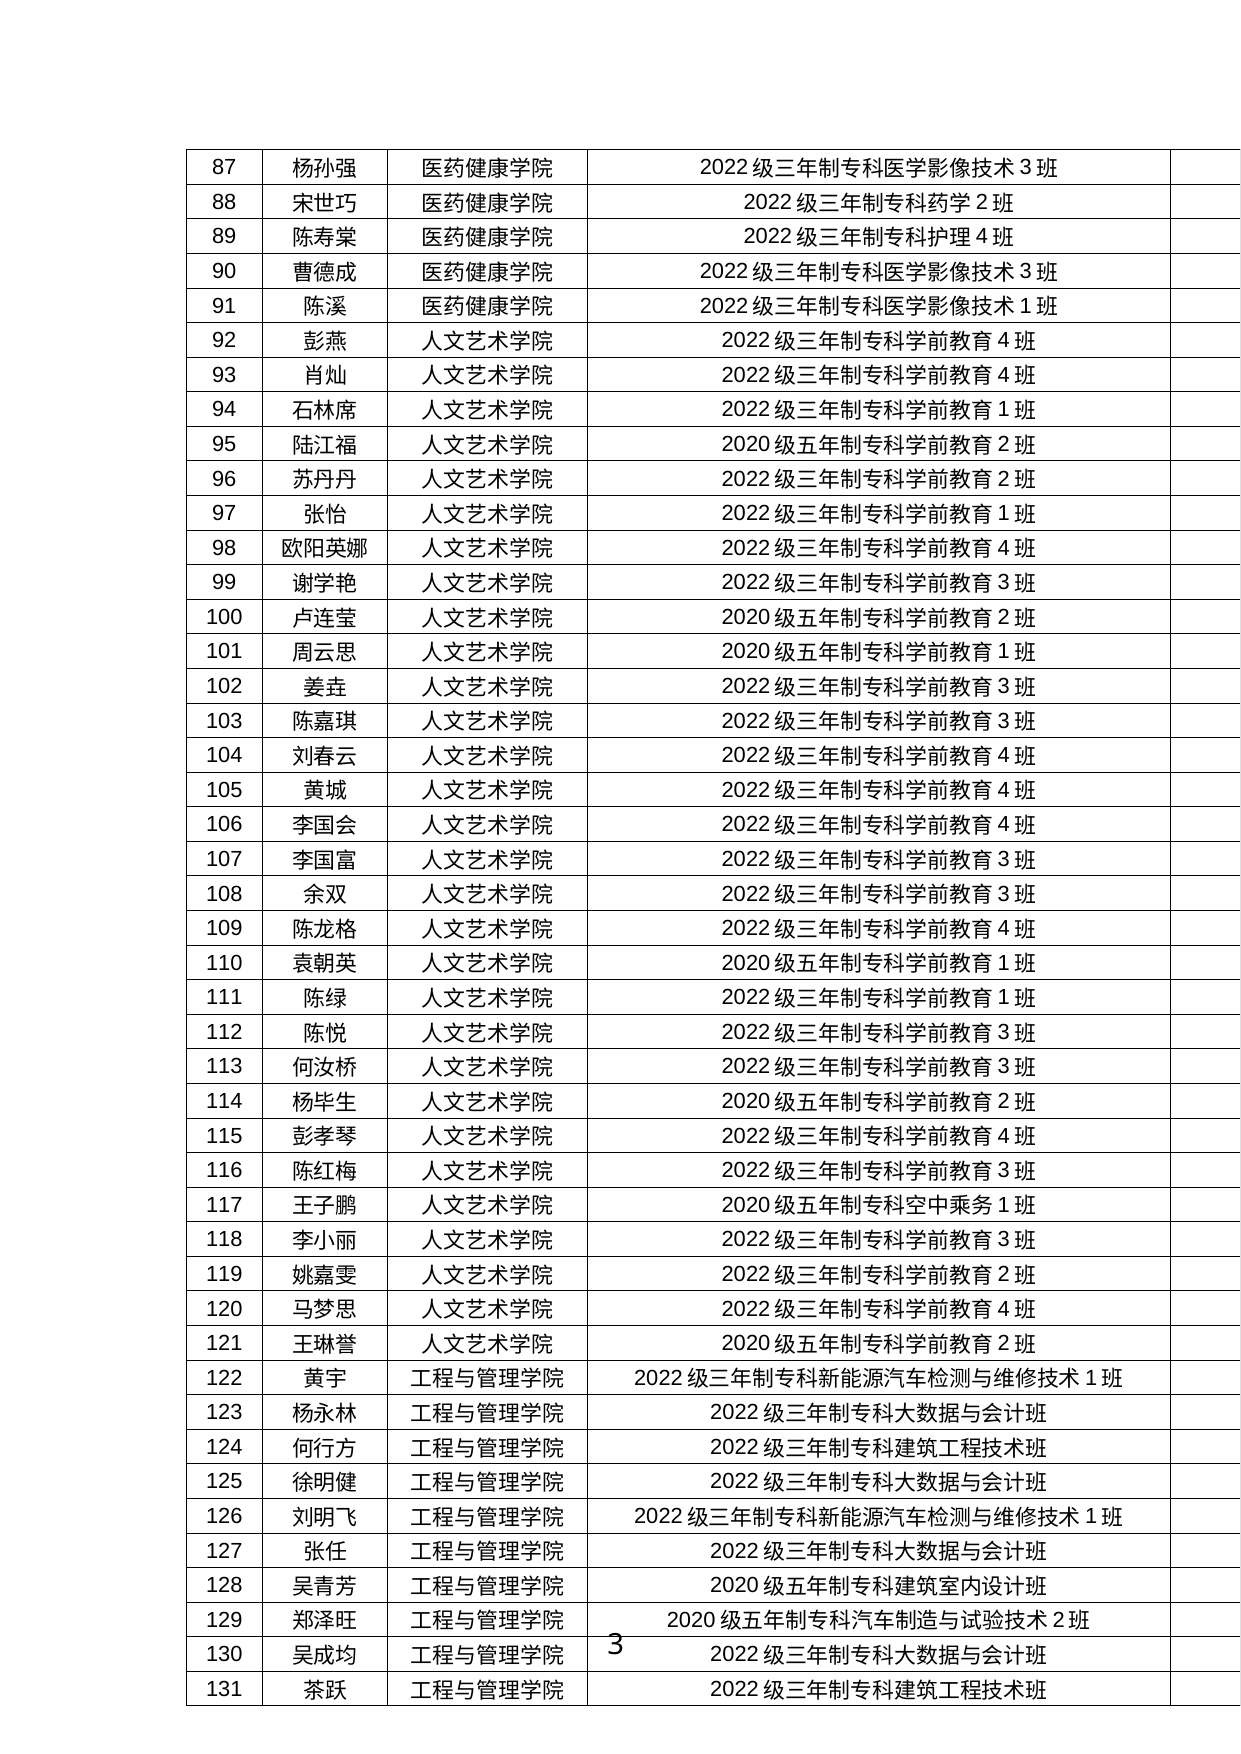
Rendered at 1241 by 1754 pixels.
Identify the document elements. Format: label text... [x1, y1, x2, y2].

table_cell 130 [187, 1637, 262, 1671]
table_cell 2022级三年制专科学前教育1班 [588, 392, 1170, 426]
table_cell 彭孝琴 [263, 1119, 387, 1152]
table_cell [1171, 634, 1240, 668]
table_cell 杨孙强 [263, 150, 387, 184]
table_cell 杨永林 [263, 1395, 387, 1429]
table_cell 石林席 [263, 392, 387, 426]
table_cell 120 [187, 1291, 262, 1325]
table_cell 彭燕 [263, 323, 387, 357]
table_cell 陆江福 [263, 427, 387, 460]
table_cell 人文艺术学院 [388, 496, 587, 529]
table_cell 92 [187, 323, 262, 357]
table_cell 工程与管理学院 [388, 1534, 587, 1567]
table_cell 2020级五年制专科学前教育2班 [588, 600, 1170, 633]
table_cell 黄宇 [263, 1361, 387, 1394]
table_cell 93 [187, 358, 262, 391]
table_cell 121 [187, 1326, 262, 1359]
table_cell 123 [187, 1395, 262, 1429]
table_cell 黄城 [263, 773, 387, 806]
table_cell 欧阳英娜 [263, 531, 387, 564]
table_cell 117 [187, 1188, 262, 1221]
table_cell 2020级五年制专科学前教育1班 [588, 634, 1170, 668]
table_cell [1171, 1188, 1240, 1221]
table_cell 90 [187, 254, 262, 287]
table_cell 2022级三年制专科学前教育3班 [588, 704, 1170, 737]
table_cell 医药健康学院 [388, 219, 587, 253]
table_cell [1171, 704, 1240, 737]
table_cell 100 [187, 600, 262, 633]
table_cell 医药健康学院 [388, 289, 587, 322]
table_cell 刘明飞 [263, 1499, 387, 1532]
table_cell 2022级三年制专科学前教育4班 [588, 1119, 1170, 1152]
table_cell 陈红梅 [263, 1153, 387, 1187]
table_cell 110 [187, 946, 262, 979]
table_cell 人文艺术学院 [388, 669, 587, 702]
table_cell 107 [187, 842, 262, 875]
table_cell 曹德成 [263, 254, 387, 287]
table_cell 113 [187, 1049, 262, 1083]
table_cell 人文艺术学院 [388, 565, 587, 599]
table_cell 94 [187, 392, 262, 426]
table_cell 108 [187, 876, 262, 910]
table_cell [1171, 531, 1240, 564]
table_cell 2022级三年制专科大数据与会计班 [588, 1395, 1170, 1429]
table_cell 医药健康学院 [388, 185, 587, 218]
table_cell 李国会 [263, 807, 387, 841]
table_cell 119 [187, 1257, 262, 1290]
table_cell [1171, 1257, 1240, 1290]
table_cell 2020级五年制专科空中乘务1班 [588, 1188, 1170, 1221]
table_cell 101 [187, 634, 262, 668]
table_cell 周云思 [263, 634, 387, 668]
table_cell 102 [187, 669, 262, 702]
table_cell [1171, 185, 1240, 218]
table_cell 127 [187, 1534, 262, 1567]
table_cell 2022级三年制专科学前教育3班 [588, 669, 1170, 702]
table_cell 王琳誉 [263, 1326, 387, 1359]
table_cell 2022级三年制专科学前教育4班 [588, 531, 1170, 564]
table_cell [1171, 1326, 1240, 1359]
table_cell 2020级五年制专科学前教育2班 [588, 1326, 1170, 1359]
table_cell 106 [187, 807, 262, 841]
table_cell [1171, 1291, 1240, 1325]
table_cell 袁朝英 [263, 946, 387, 979]
table_cell 陈悦 [263, 1015, 387, 1048]
table_cell [1171, 150, 1240, 184]
table_cell 2022级三年制专科学前教育4班 [588, 323, 1170, 357]
table_cell 人文艺术学院 [388, 358, 587, 391]
table_cell [1171, 358, 1240, 391]
table_cell [1171, 1361, 1240, 1394]
table_cell 人文艺术学院 [388, 323, 587, 357]
table_cell 89 [187, 219, 262, 253]
table_cell 115 [187, 1119, 262, 1152]
table_cell 95 [187, 427, 262, 460]
table_cell 卢连莹 [263, 600, 387, 633]
table_cell [1171, 773, 1240, 806]
table_cell 人文艺术学院 [388, 392, 587, 426]
table_cell 张怡 [263, 496, 387, 529]
table_cell 人文艺术学院 [388, 531, 587, 564]
table_cell 人文艺术学院 [388, 1153, 587, 1187]
table_cell 2022级三年制专科学前教育3班 [588, 876, 1170, 910]
table_cell 2022级三年制专科护理4班 [588, 219, 1170, 253]
table_cell [1171, 1395, 1240, 1429]
table_cell 2022级三年制专科学前教育1班 [588, 980, 1170, 1014]
table_cell [1171, 911, 1240, 944]
table_cell 杨毕生 [263, 1084, 387, 1117]
table_cell [1171, 219, 1240, 253]
table_cell 116 [187, 1153, 262, 1187]
table_cell 陈绿 [263, 980, 387, 1014]
table_cell 2022级三年制专科建筑工程技术班 [588, 1430, 1170, 1463]
table_cell 129 [187, 1603, 262, 1636]
table_cell 126 [187, 1499, 262, 1532]
table_cell 122 [187, 1361, 262, 1394]
table_cell 何行方 [263, 1430, 387, 1463]
table_cell 104 [187, 738, 262, 772]
table_cell [1171, 1672, 1240, 1705]
table_cell [1171, 1119, 1240, 1152]
table_cell 人文艺术学院 [388, 1015, 587, 1048]
table_cell [1171, 1084, 1240, 1117]
table_cell 工程与管理学院 [388, 1499, 587, 1532]
table_cell 工程与管理学院 [388, 1568, 587, 1602]
table_cell 人文艺术学院 [388, 1119, 587, 1152]
table_cell 陈嘉琪 [263, 704, 387, 737]
table_cell [1171, 738, 1240, 772]
table_cell 姚嘉雯 [263, 1257, 387, 1290]
table_cell 人文艺术学院 [388, 1049, 587, 1083]
table_cell 2022级三年制专科大数据与会计班 [588, 1464, 1170, 1498]
table_cell 人文艺术学院 [388, 1222, 587, 1256]
table_cell 王子鹏 [263, 1188, 387, 1221]
table_cell 2022级三年制专科学前教育2班 [588, 1257, 1170, 1290]
table_cell [1171, 946, 1240, 979]
table_cell 98 [187, 531, 262, 564]
table_cell [1171, 289, 1240, 322]
table_cell 人文艺术学院 [388, 911, 587, 944]
table_cell [1171, 1637, 1240, 1671]
table_cell 87 [187, 150, 262, 184]
table_cell 人文艺术学院 [388, 600, 587, 633]
table_cell 郑泽旺 [263, 1603, 387, 1636]
table_cell 谢学艳 [263, 565, 387, 599]
table_cell [1171, 565, 1240, 599]
table_cell 人文艺术学院 [388, 461, 587, 495]
table_cell 2022级三年制专科医学影像技术3班 [588, 254, 1170, 287]
table_cell 人文艺术学院 [388, 634, 587, 668]
table_cell [1171, 807, 1240, 841]
table_cell 刘春云 [263, 738, 387, 772]
table_cell 2022级三年制专科新能源汽车检测与维修技术1班 [588, 1361, 1170, 1394]
table_cell 工程与管理学院 [388, 1430, 587, 1463]
table_cell 2022级三年制专科药学2班 [588, 185, 1170, 218]
table_cell 2022级三年制专科学前教育4班 [588, 358, 1170, 391]
table_cell 人文艺术学院 [388, 980, 587, 1014]
table_cell 2022级三年制专科学前教育2班 [588, 461, 1170, 495]
table_cell 2020级五年制专科学前教育2班 [588, 427, 1170, 460]
table_cell 2022级三年制专科学前教育4班 [588, 1291, 1170, 1325]
table_cell 何汝桥 [263, 1049, 387, 1083]
table_cell 118 [187, 1222, 262, 1256]
table_cell 陈溪 [263, 289, 387, 322]
table_cell 2022级三年制专科学前教育3班 [588, 1049, 1170, 1083]
table_cell 陈龙格 [263, 911, 387, 944]
table_cell 人文艺术学院 [388, 738, 587, 772]
table_cell 2022级三年制专科建筑工程技术班 [588, 1672, 1170, 1705]
table_cell 李国富 [263, 842, 387, 875]
table_cell 2022级三年制专科学前教育1班 [588, 496, 1170, 529]
table_cell [1171, 1222, 1240, 1256]
table_cell [1171, 1499, 1240, 1532]
table_cell 2022级三年制专科医学影像技术3班 [588, 150, 1170, 184]
table_cell [1171, 323, 1240, 357]
table_cell 103 [187, 704, 262, 737]
table_cell 吴青芳 [263, 1568, 387, 1602]
table_cell 125 [187, 1464, 262, 1498]
table_cell 2022级三年制专科学前教育3班 [588, 1153, 1170, 1187]
table_cell [1171, 669, 1240, 702]
table_cell 工程与管理学院 [388, 1361, 587, 1394]
table_cell 105 [187, 773, 262, 806]
table_cell 2022级三年制专科大数据与会计班 [588, 1534, 1170, 1567]
table_cell 111 [187, 980, 262, 1014]
table_cell 2020级五年制专科建筑室内设计班 [588, 1568, 1170, 1602]
table_cell 工程与管理学院 [388, 1637, 587, 1671]
table_cell [1171, 461, 1240, 495]
table_cell [1171, 1153, 1240, 1187]
table_cell 吴成均 [263, 1637, 387, 1671]
table_cell 人文艺术学院 [388, 704, 587, 737]
table_cell 2020级五年制专科汽车制造与试验技术2班 [588, 1603, 1170, 1636]
table_cell 工程与管理学院 [388, 1464, 587, 1498]
table_cell 陈寿棠 [263, 219, 387, 253]
table_cell 88 [187, 185, 262, 218]
table_cell 苏丹丹 [263, 461, 387, 495]
table_cell 2022级三年制专科学前教育3班 [588, 842, 1170, 875]
table_cell 工程与管理学院 [388, 1603, 587, 1636]
table_cell 128 [187, 1568, 262, 1602]
table_cell 2022级三年制专科学前教育3班 [588, 565, 1170, 599]
table_cell [1171, 600, 1240, 633]
table_cell 2022级三年制专科大数据与会计班 [588, 1637, 1170, 1671]
table_cell 人文艺术学院 [388, 946, 587, 979]
table_cell 2022级三年制专科学前教育4班 [588, 738, 1170, 772]
table_cell 宋世巧 [263, 185, 387, 218]
table_cell 工程与管理学院 [388, 1672, 587, 1705]
table_cell 124 [187, 1430, 262, 1463]
table_cell 97 [187, 496, 262, 529]
table_cell 人文艺术学院 [388, 842, 587, 875]
table_cell [1171, 1534, 1240, 1567]
table_cell 2020级五年制专科学前教育1班 [588, 946, 1170, 979]
table_cell 2022级三年制专科学前教育4班 [588, 911, 1170, 944]
table_cell 医药健康学院 [388, 150, 587, 184]
table_cell 人文艺术学院 [388, 427, 587, 460]
table_cell 2022级三年制专科学前教育4班 [588, 773, 1170, 806]
table_cell 李小丽 [263, 1222, 387, 1256]
table_cell 茶跃 [263, 1672, 387, 1705]
table_cell 2022级三年制专科医学影像技术1班 [588, 289, 1170, 322]
table_cell 人文艺术学院 [388, 1326, 587, 1359]
table_cell 91 [187, 289, 262, 322]
table_cell 肖灿 [263, 358, 387, 391]
table_cell [1171, 496, 1240, 529]
table_cell 人文艺术学院 [388, 1257, 587, 1290]
table_cell 徐明健 [263, 1464, 387, 1498]
table_cell [1171, 1430, 1240, 1463]
table_cell 人文艺术学院 [388, 1188, 587, 1221]
table_cell 张任 [263, 1534, 387, 1567]
table_cell 99 [187, 565, 262, 599]
table_cell [1171, 392, 1240, 426]
table_cell [1171, 1603, 1240, 1636]
table_cell 2020级五年制专科学前教育2班 [588, 1084, 1170, 1117]
table_cell 人文艺术学院 [388, 876, 587, 910]
table_cell 112 [187, 1015, 262, 1048]
table_cell 2022级三年制专科学前教育3班 [588, 1015, 1170, 1048]
table_cell 人文艺术学院 [388, 1084, 587, 1117]
table_cell 姜垚 [263, 669, 387, 702]
table_cell 余双 [263, 876, 387, 910]
table_cell [1171, 1464, 1240, 1498]
table_cell 96 [187, 461, 262, 495]
table_cell 工程与管理学院 [388, 1395, 587, 1429]
table_cell [1171, 1049, 1240, 1083]
table_cell 2022级三年制专科学前教育3班 [588, 1222, 1170, 1256]
table_cell [1171, 1568, 1240, 1602]
table_cell [1171, 842, 1240, 875]
table_cell [1171, 876, 1240, 910]
table_cell 人文艺术学院 [388, 1291, 587, 1325]
table_cell [1171, 427, 1240, 460]
table_cell [1171, 980, 1240, 1014]
table_cell 2022级三年制专科学前教育4班 [588, 807, 1170, 841]
table_cell 114 [187, 1084, 262, 1117]
table_cell 马梦思 [263, 1291, 387, 1325]
table_cell [1171, 1015, 1240, 1048]
table_cell 131 [187, 1672, 262, 1705]
table_cell 医药健康学院 [388, 254, 587, 287]
table_cell 人文艺术学院 [388, 807, 587, 841]
table_cell 人文艺术学院 [388, 773, 587, 806]
table_cell 109 [187, 911, 262, 944]
table_cell 2022级三年制专科新能源汽车检测与维修技术1班 [588, 1499, 1170, 1532]
table_cell [1171, 254, 1240, 287]
